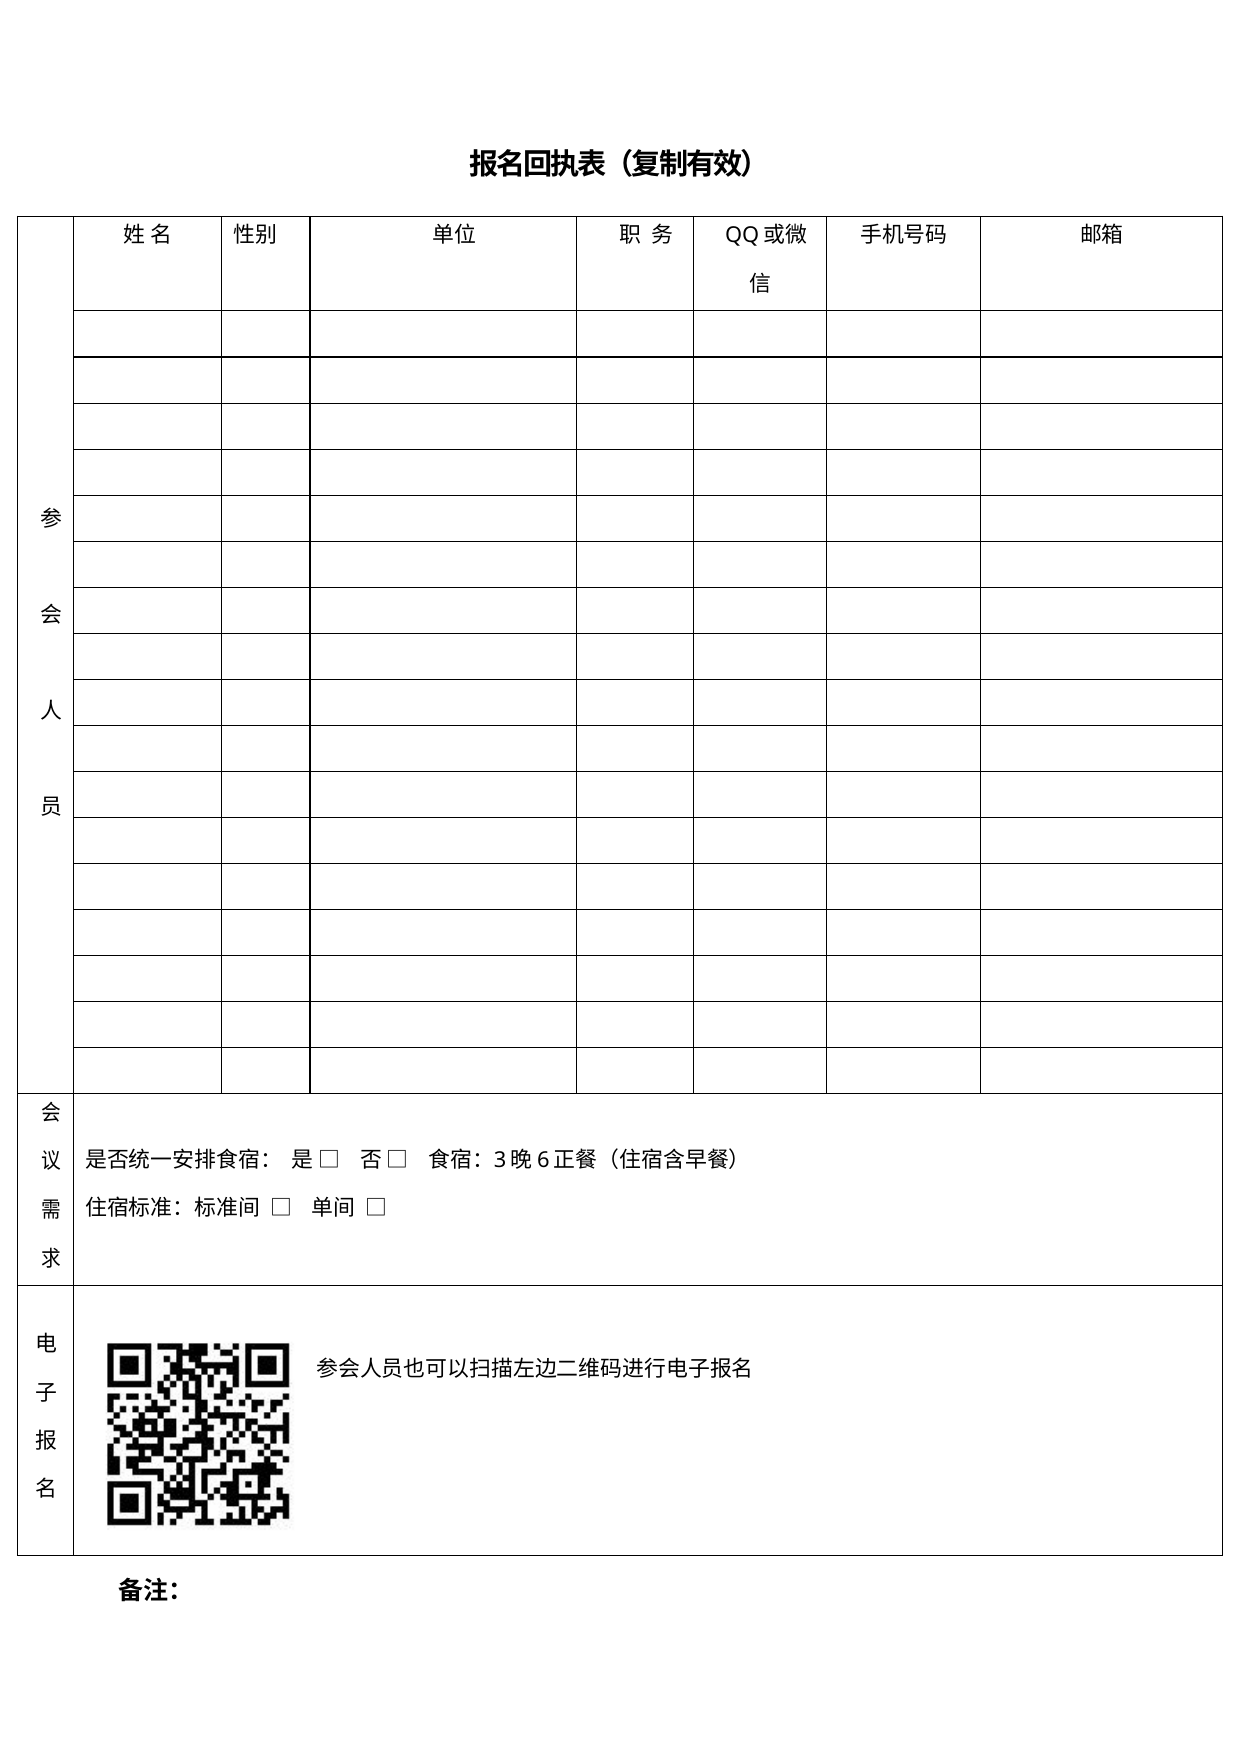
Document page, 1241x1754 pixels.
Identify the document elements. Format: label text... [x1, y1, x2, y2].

table_cell [577, 910, 693, 955]
table_cell [827, 1048, 980, 1093]
table_cell [827, 634, 980, 679]
table_cell [577, 1002, 693, 1047]
table_cell [222, 542, 309, 587]
table_cell [577, 1048, 693, 1093]
table_cell [981, 864, 1222, 909]
table_cell [222, 634, 309, 679]
table_cell [311, 450, 576, 494]
table_cell [577, 680, 693, 725]
table_cell [981, 772, 1222, 817]
table_cell [222, 818, 309, 863]
table_cell [694, 542, 826, 587]
table_cell [74, 772, 221, 817]
table_cell 参会人员也可以扫描左边二维码进行电子报名 [74, 1286, 1222, 1555]
table_cell [827, 726, 980, 771]
table_cell [694, 1048, 826, 1093]
table_cell [311, 311, 576, 356]
table_cell [981, 450, 1222, 494]
table_cell [577, 311, 693, 356]
picture [81, 1317, 316, 1552]
table_cell 会议需求 [18, 1094, 73, 1285]
text 报名回执表（复制有效） [118, 129, 1122, 194]
table_cell [74, 1002, 221, 1047]
table_cell [981, 588, 1222, 633]
table_cell [74, 358, 221, 402]
table_cell [311, 910, 576, 955]
table_cell [827, 311, 980, 356]
table_cell [311, 496, 576, 541]
table_cell [694, 772, 826, 817]
table_cell [74, 680, 221, 725]
table_cell [827, 864, 980, 909]
table_cell [827, 818, 980, 863]
table_cell [222, 864, 309, 909]
table_cell [74, 404, 221, 448]
table_cell [222, 1002, 309, 1047]
table_cell [577, 404, 693, 448]
table_cell [981, 1002, 1222, 1047]
table_cell [827, 680, 980, 725]
table_cell [694, 818, 826, 863]
table_cell [311, 864, 576, 909]
table_cell [311, 358, 576, 402]
table_header 性别 [222, 217, 309, 310]
table_cell [311, 634, 576, 679]
table_cell [981, 311, 1222, 356]
table_cell [222, 910, 309, 955]
table_header QQ或微信 [694, 217, 826, 310]
table_cell [74, 496, 221, 541]
table_cell [694, 726, 826, 771]
table_cell [222, 588, 309, 633]
table_cell [222, 404, 309, 448]
table_cell [827, 910, 980, 955]
table_cell [577, 496, 693, 541]
table_cell [981, 404, 1222, 448]
table_cell [694, 404, 826, 448]
table_cell [577, 588, 693, 633]
table_cell [74, 311, 221, 356]
table_cell [827, 1002, 980, 1047]
table_cell [74, 542, 221, 587]
table_cell [827, 404, 980, 448]
table_cell [74, 634, 221, 679]
table_cell [827, 772, 980, 817]
table_cell 电 子 报 名 [18, 1286, 73, 1555]
table_header 单位 [311, 217, 576, 310]
table_cell [311, 542, 576, 587]
table_cell [222, 1048, 309, 1093]
table_cell [222, 450, 309, 494]
table_cell [74, 726, 221, 771]
table_cell [222, 358, 309, 402]
table_cell [981, 910, 1222, 955]
table_cell [827, 450, 980, 494]
table_cell [311, 772, 576, 817]
table_cell [577, 726, 693, 771]
table_cell [311, 404, 576, 448]
table_header 姓 名 [74, 217, 221, 310]
table_cell [311, 818, 576, 863]
table_cell [222, 772, 309, 817]
table_cell [981, 358, 1222, 402]
table_cell 是否统一安排食宿： 是 □ 否 □ 食宿：3晚6正餐（住宿含早餐） 住宿标准：标准间 □ 单间 □ [74, 1094, 1222, 1285]
table_cell [74, 956, 221, 1001]
table_cell [577, 772, 693, 817]
table_cell [827, 588, 980, 633]
table_cell [222, 726, 309, 771]
table_cell [694, 956, 826, 1001]
table_cell [74, 1048, 221, 1093]
table_cell [74, 450, 221, 494]
table_cell [694, 588, 826, 633]
table_cell [694, 311, 826, 356]
table_cell [981, 680, 1222, 725]
table_cell [981, 634, 1222, 679]
table_cell [222, 956, 309, 1001]
table_cell [577, 358, 693, 402]
table_cell [311, 956, 576, 1001]
table_cell [827, 358, 980, 402]
table_cell [694, 496, 826, 541]
table_cell [827, 496, 980, 541]
table_cell [577, 864, 693, 909]
table_cell [981, 496, 1222, 541]
table_cell [694, 1002, 826, 1047]
table_cell [694, 634, 826, 679]
table_cell [694, 450, 826, 494]
table_cell [694, 358, 826, 402]
table_cell [827, 956, 980, 1001]
table_cell [222, 311, 309, 356]
table_header 邮箱 [981, 217, 1222, 310]
table_cell [74, 588, 221, 633]
text 备注： [118, 1556, 1122, 1621]
table_cell [577, 818, 693, 863]
table_cell [74, 864, 221, 909]
table_cell [222, 680, 309, 725]
table_cell [577, 956, 693, 1001]
table_cell [694, 910, 826, 955]
table_cell [981, 542, 1222, 587]
table_cell [311, 1048, 576, 1093]
table_cell [311, 588, 576, 633]
table_cell [981, 1048, 1222, 1093]
table_cell [577, 450, 693, 494]
table_cell [827, 542, 980, 587]
table_header 参 会 人 员 [18, 217, 73, 1093]
table_cell [222, 496, 309, 541]
table_header 职 务 [577, 217, 693, 310]
table_cell [694, 680, 826, 725]
table_cell [74, 818, 221, 863]
table_cell [74, 910, 221, 955]
table_header 手机号码 [827, 217, 980, 310]
table_cell [981, 956, 1222, 1001]
table_cell [981, 726, 1222, 771]
table_cell [577, 634, 693, 679]
table_cell [311, 726, 576, 771]
table_cell [311, 680, 576, 725]
table_cell [694, 864, 826, 909]
table_cell [577, 542, 693, 587]
table_cell [981, 818, 1222, 863]
table_cell [311, 1002, 576, 1047]
